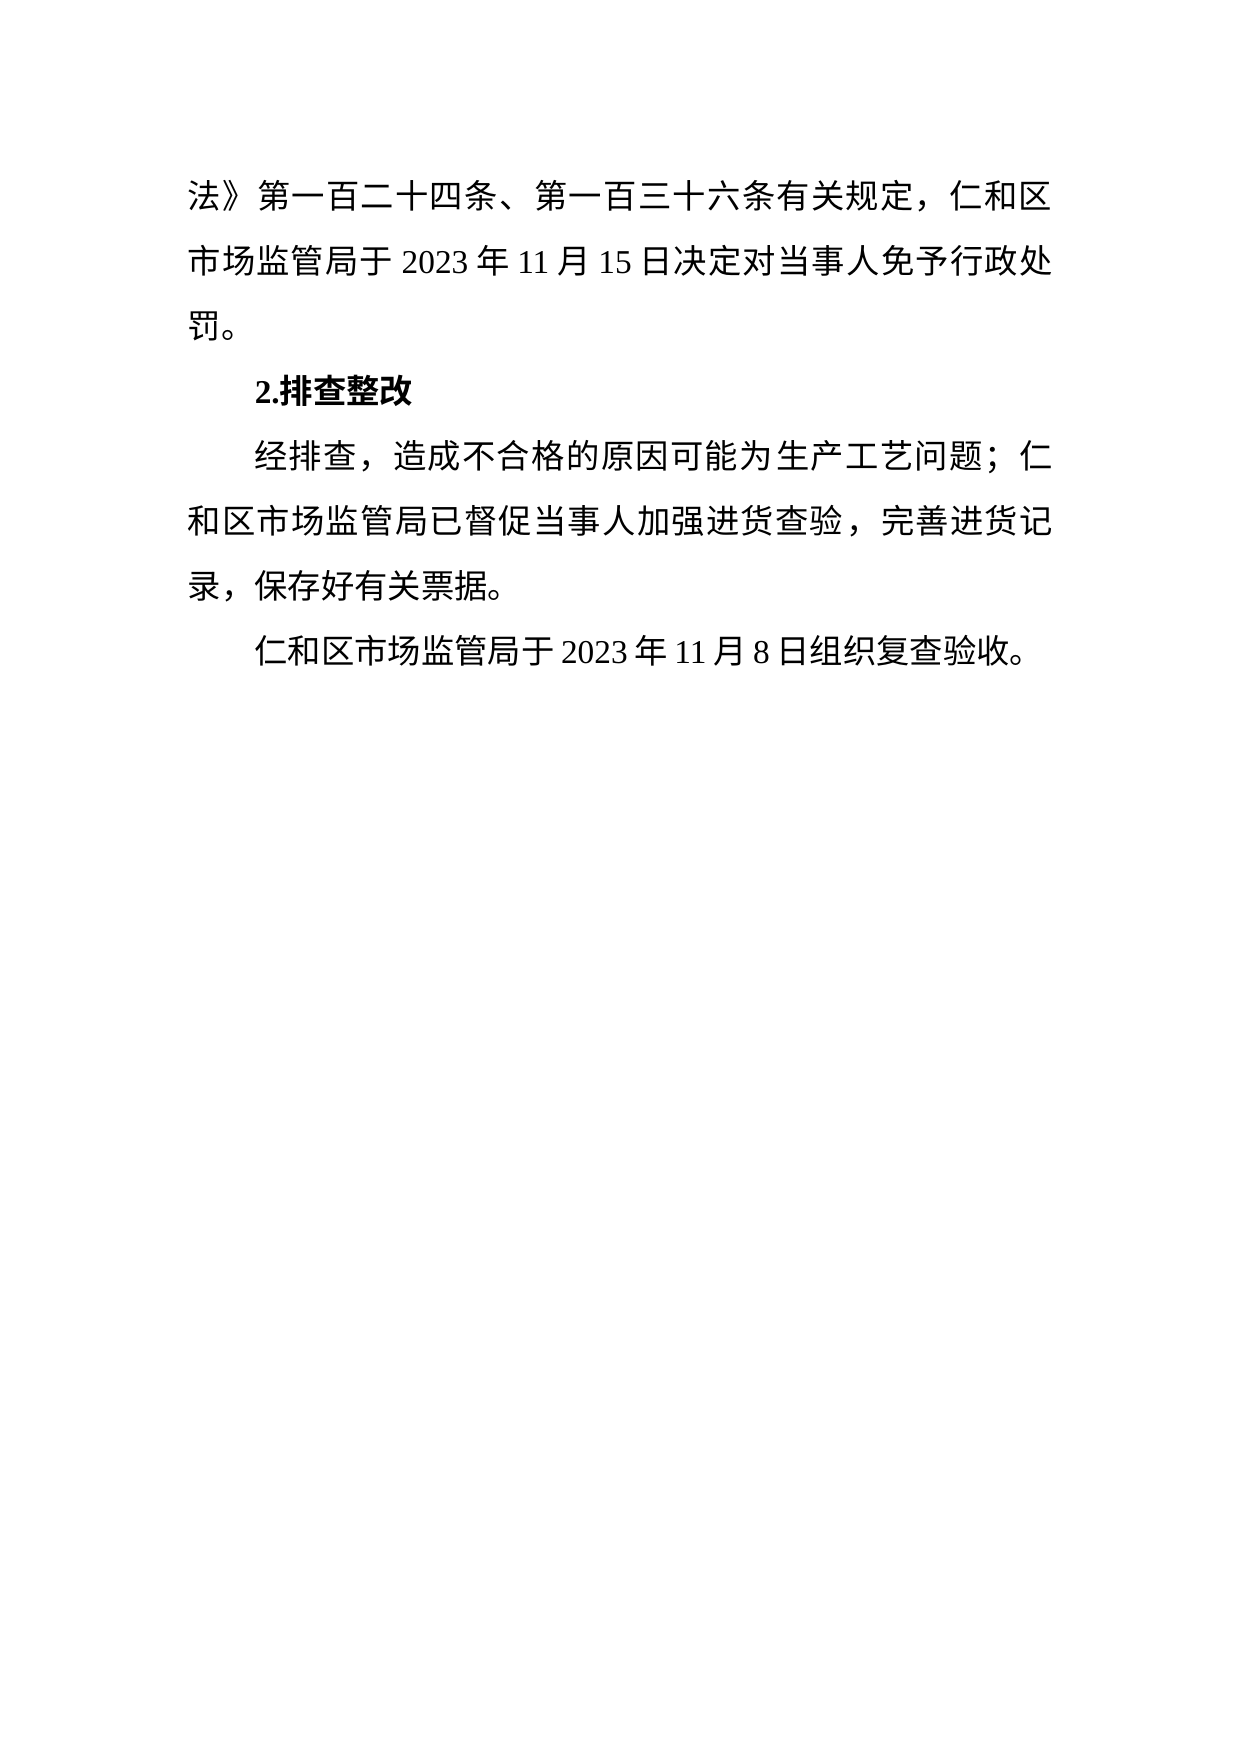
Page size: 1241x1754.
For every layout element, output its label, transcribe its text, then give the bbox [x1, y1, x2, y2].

text 经排查，造成不合格的原因可能为生产工艺问题；仁和区市场监管局已督促当事人加强进货查验，完善进货记录，保存好有关票据。 [187, 422, 1053, 617]
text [187, 162, 1053, 357]
text 仁和区市场监管局于2023年11月8日组织复查验收。 [187, 617, 1053, 682]
text 2.排查整改 [187, 357, 1053, 422]
